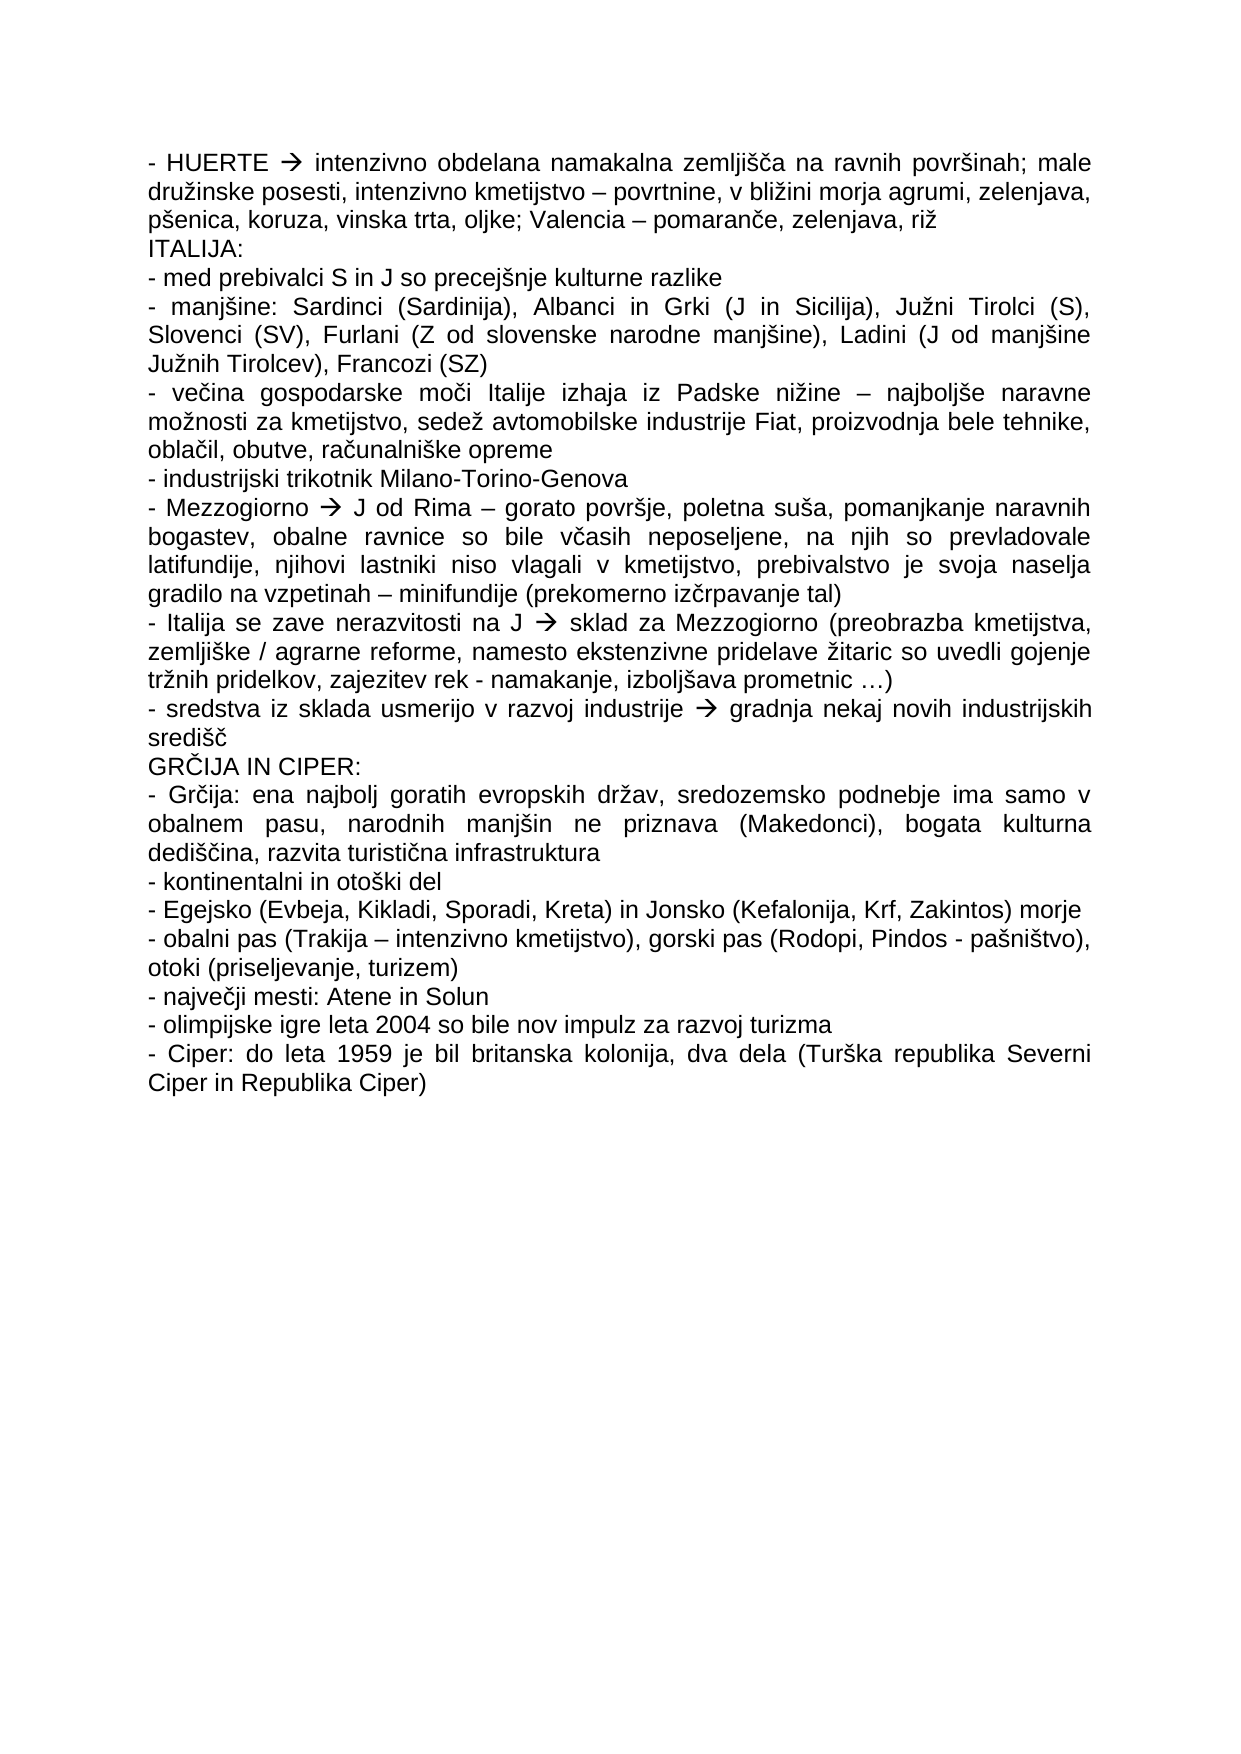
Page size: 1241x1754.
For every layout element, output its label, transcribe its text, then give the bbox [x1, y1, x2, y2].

text - Mezzogiorno J od Rima – gorato površje, poletna suša, pomanjkanje naravnih bogastev, obalne ravnice so bile včasih neposeljene, na njih so prevladovale latifundije, njihovi lastniki niso vlagali v kmetijstvo, prebivalstvo je svoja naselja gradilo na vzpetinah – minifundije (prekomerno izčrpavanje tal) [148, 493, 1093, 608]
text - večina gospodarske moči Italije izhaja iz Padske nižine – najboljše naravne možnosti za kmetijstvo, sedež avtomobilske industrije Fiat, proizvodnja bele tehnike, oblačil, obutve, računalniške opreme [148, 378, 1093, 464]
text - manjšine: Sardinci (Sardinija), Albanci in Grki (J in Sicilija), Južni Tirolci (S), Slovenci (SV), Furlani (Z od slovenske narodne manjšine), Ladini (J od manjšine Južnih Tirolcev), Francozi (SZ) [148, 291, 1093, 378]
text - Grčija: ena najbolj goratih evropskih držav, sredozemsko podnebje ima samo v obalnem pasu, narodnih manjšin ne priznava (Makedonci), bogata kulturna dediščina, razvita turistična infrastruktura [148, 781, 1093, 867]
text ITALIJA: [148, 234, 1093, 263]
text - Ciper: do leta 1959 je bil britanska kolonija, dva dela (Turška republika Severni Ciper in Republika Ciper) [148, 1039, 1093, 1097]
text - Egejsko (Evbeja, Kikladi, Sporadi, Kreta) in Jonsko (Kefalonija, Krf, Zakintos) morje [148, 896, 1093, 924]
text - olimpijske igre leta 2004 so bile nov impulz za razvoj turizma [148, 1011, 1093, 1039]
text - Italija se zave nerazvitosti na J sklad za Mezzogiorno (preobrazba kmetijstva, zemljiške / agrarne reforme, namesto ekstenzivne pridelave žitaric so uvedli gojenje tržnih pridelkov, zajezitev rek - namakanje, izboljšava prometnic …) [148, 608, 1093, 694]
text - kontinentalni in otoški del [148, 867, 1093, 896]
text - HUERTE intenzivno obdelana namakalna zemljišča na ravnih površinah; male družinske posesti, intenzivno kmetijstvo – povrtnine, v bližini morja agrumi, zelenjava, pšenica, koruza, vinska trta, oljke; Valencia – pomaranče, zelenjava, riž [148, 148, 1093, 234]
text - med prebivalci S in J so precejšnje kulturne razlike [148, 263, 1093, 291]
text GRČIJA IN CIPER: [148, 752, 1093, 781]
text - industrijski trikotnik Milano-Torino-Genova [148, 464, 1093, 493]
text - obalni pas (Trakija – intenzivno kmetijstvo), gorski pas (Rodopi, Pindos - pašništvo), otoki (priseljevanje, turizem) [148, 924, 1093, 982]
text - največji mesti: Atene in Solun [148, 982, 1093, 1011]
text - sredstva iz sklada usmerijo v razvoj industrije gradnja nekaj novih industrijskih središč [148, 694, 1093, 752]
